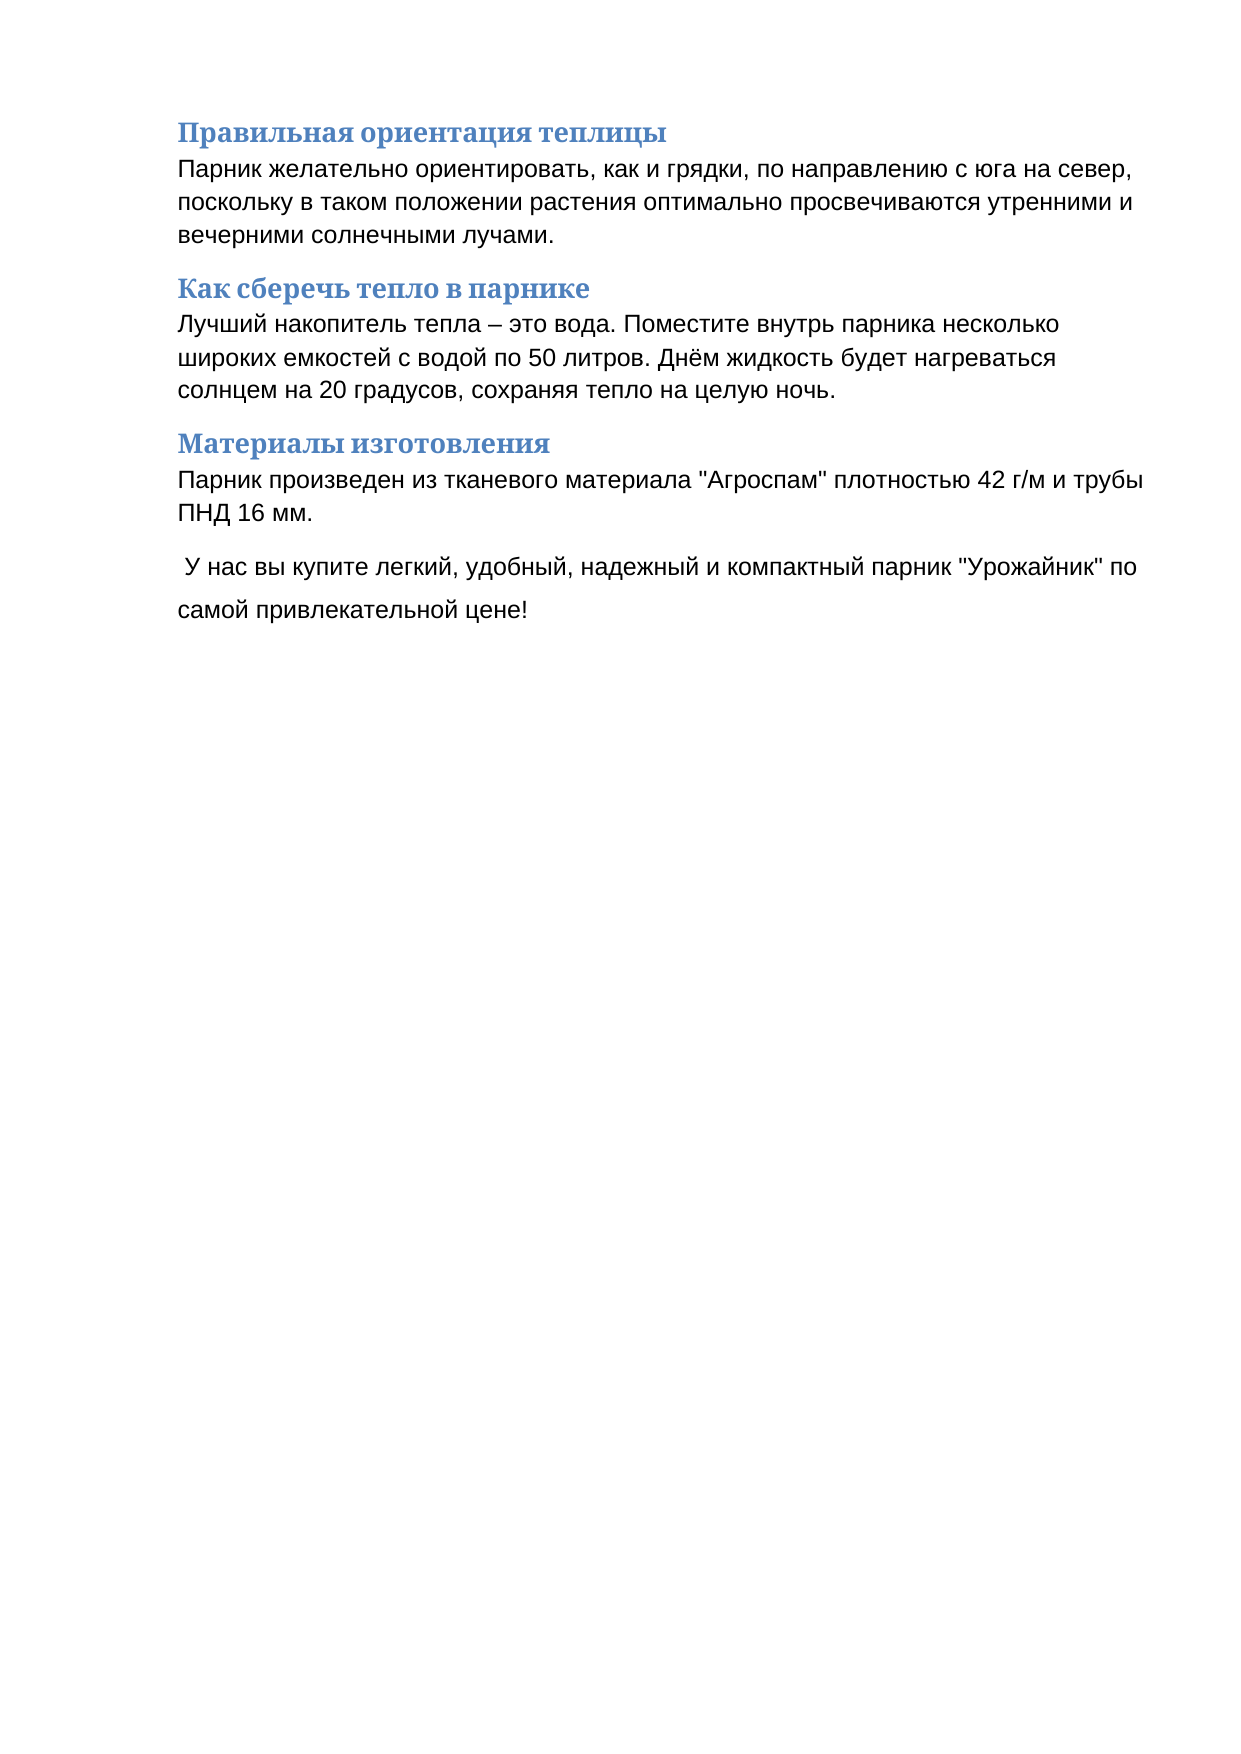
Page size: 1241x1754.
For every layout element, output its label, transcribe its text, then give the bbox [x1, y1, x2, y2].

text Парник желательно ориентировать, как и грядки, по направлению с юга на север, поскольку в таком положении растения оптимально просвечиваются утренними и вечерними солнечными лучами. [177, 154, 1152, 249]
subtitle Правильная ориентация теплицы [177, 118, 1152, 149]
subtitle Материалы изготовления [177, 429, 1152, 461]
text Лучший накопитель тепла – это вода. Поместите внутрь парника несколько широких емкостей с водой по 50 литров. Днём жидкость будет нагреваться солнцем на 20 градусов, сохраняя тепло на целую ночь. [177, 309, 1152, 404]
subtitle Как сберечь тепло в парнике [177, 274, 1152, 305]
text У нас вы купите легкий, удобный, надежный и компактный парник "Урожайник" по самой привлекательной цене! [177, 552, 1152, 624]
text Парник произведен из тканевого материала "Агроспам" плотностью 42 г/м и трубы ПНД 16 мм. [177, 465, 1152, 527]
